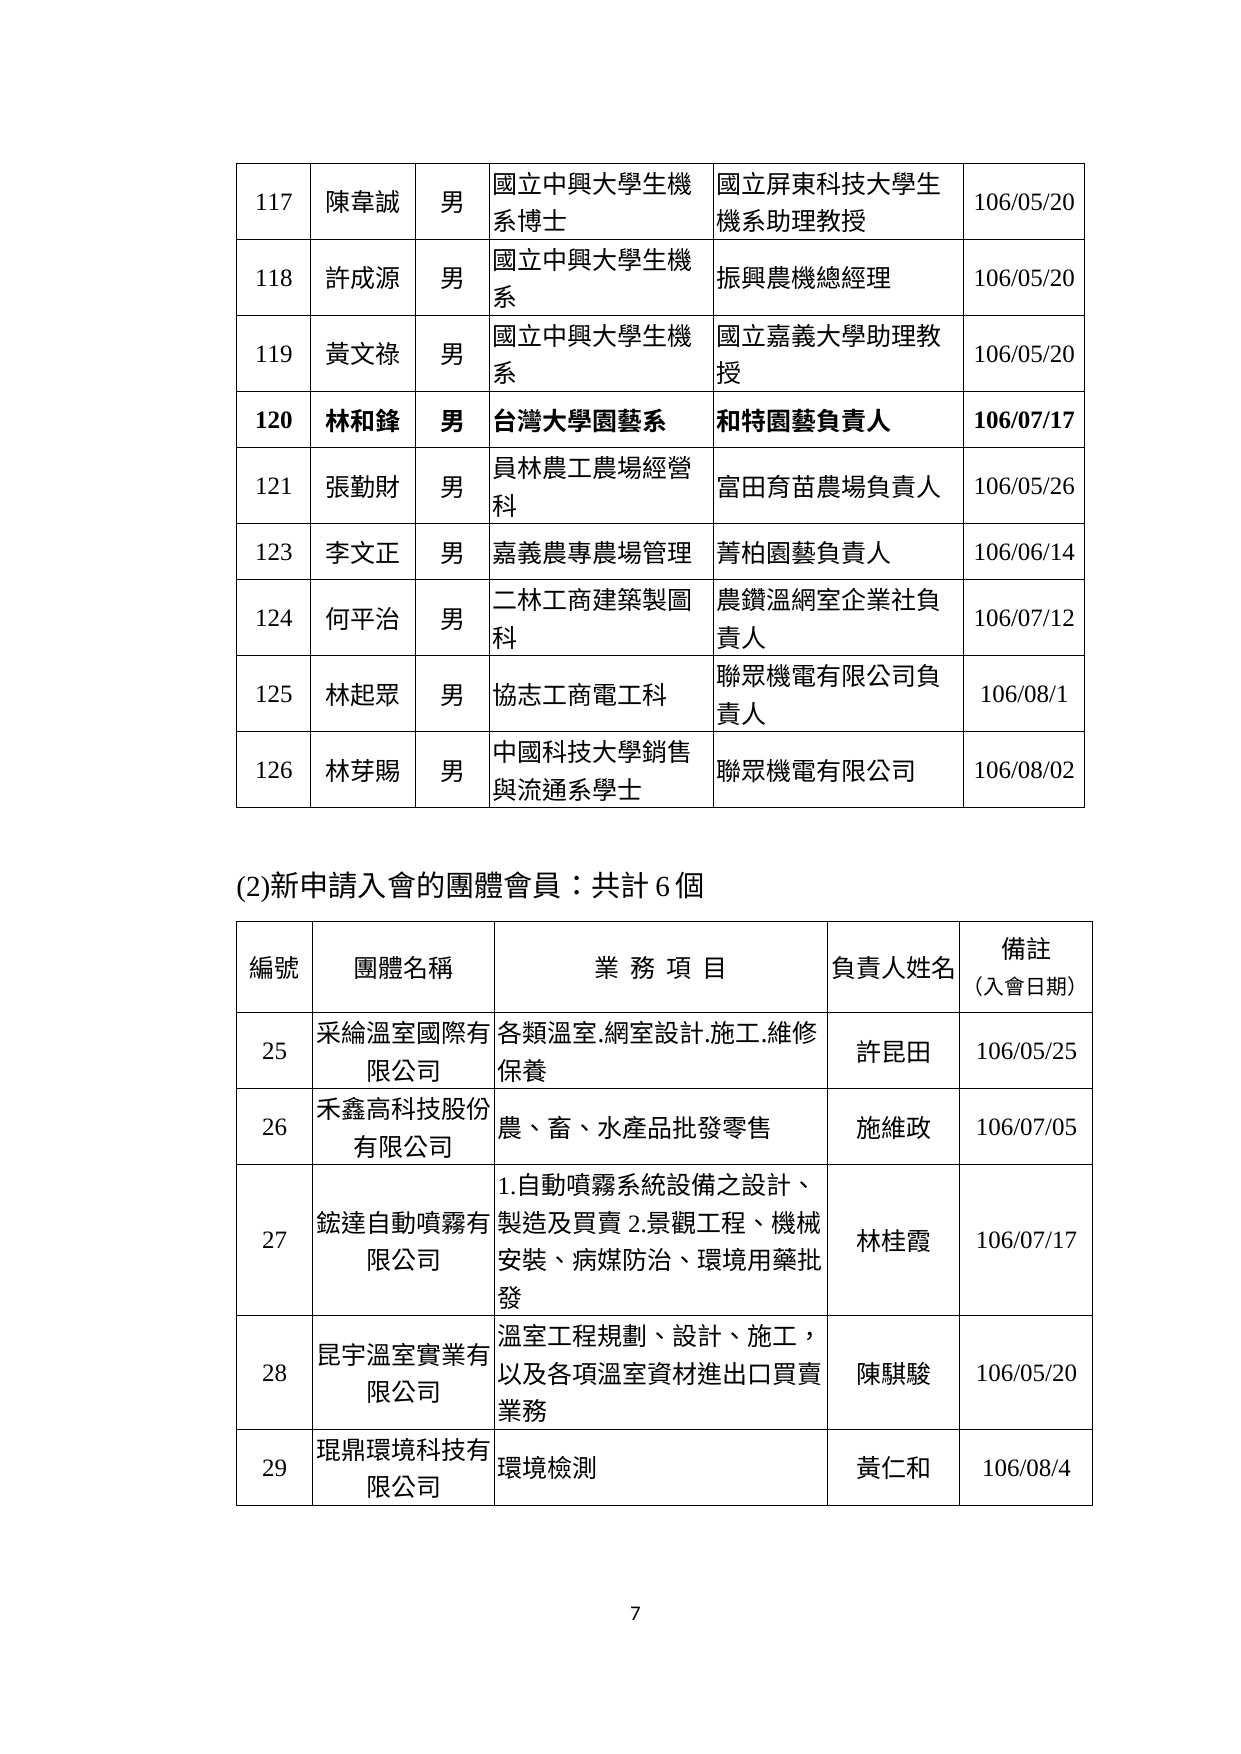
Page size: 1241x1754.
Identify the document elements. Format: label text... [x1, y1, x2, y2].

table_cell 126 [237, 732, 310, 807]
table_cell 106/08/1 [964, 656, 1084, 731]
table_cell 男 [416, 316, 489, 391]
table_cell 男 [416, 240, 489, 314]
table_cell 昆宇溫室實業有限公司 [313, 1316, 494, 1428]
table_cell 各類溫室.網室設計.施工.維修保養 [495, 1013, 827, 1088]
table_cell 125 [237, 656, 310, 731]
table_cell 26 [237, 1089, 312, 1164]
table_cell 嘉義農專農場管理 [490, 524, 713, 579]
table_cell 許昆田 [828, 1013, 959, 1088]
table_cell 振興農機總經理 [714, 240, 963, 314]
table_cell 106/05/20 [964, 164, 1084, 238]
table_cell 106/05/20 [964, 316, 1084, 391]
table_cell 張勤財 [311, 448, 415, 523]
table_cell 中國科技大學銷售與流通系學士 [490, 732, 713, 807]
table_cell 106/05/20 [964, 240, 1084, 314]
table_cell 29 [237, 1430, 312, 1504]
table_cell 和特園藝負責人 [714, 392, 963, 447]
table_header 業 務 項 目 [495, 922, 827, 1012]
table_cell 許成源 [311, 240, 415, 314]
table_cell 25 [237, 1013, 312, 1088]
table_cell 菁柏園藝負責人 [714, 524, 963, 579]
table_cell 采綸溫室國際有限公司 [313, 1013, 494, 1088]
table_cell 黃文祿 [311, 316, 415, 391]
table_cell 國立屏東科技大學生機系助理教授 [714, 164, 963, 238]
list (2)新申請入會的團體會員：共計6個 [236, 846, 1118, 921]
table_cell 118 [237, 240, 310, 314]
table_cell 男 [416, 164, 489, 238]
table_cell 聯眾機電有限公司 [714, 732, 963, 807]
table_cell 男 [416, 656, 489, 731]
table_header 備註 （入會日期） [960, 922, 1092, 1012]
table_cell 協志工商電工科 [490, 656, 713, 731]
table_cell 123 [237, 524, 310, 579]
table_cell 富田育苗農場負責人 [714, 448, 963, 523]
table_cell 林和鋒 [311, 392, 415, 447]
table_cell 農、畜、水產品批發零售 [495, 1089, 827, 1164]
table_cell 男 [416, 732, 489, 807]
table_cell 106/07/17 [960, 1165, 1092, 1315]
table_cell 106/05/26 [964, 448, 1084, 523]
table_cell 林桂霞 [828, 1165, 959, 1315]
table_cell 121 [237, 448, 310, 523]
table_cell 106/05/20 [960, 1316, 1092, 1428]
table_cell 禾鑫高科技股份有限公司 [313, 1089, 494, 1164]
table_cell 二林工商建築製圖科 [490, 580, 713, 655]
table_cell 陳韋誠 [311, 164, 415, 238]
table_cell 28 [237, 1316, 312, 1428]
table_cell 國立中興大學生機系 [490, 316, 713, 391]
table_header 編號 [237, 922, 312, 1012]
table_cell 27 [237, 1165, 312, 1315]
table_cell 106/07/17 [964, 392, 1084, 447]
table_cell 林芽賜 [311, 732, 415, 807]
table_cell 國立中興大學生機系博士 [490, 164, 713, 238]
table_cell 國立中興大學生機系 [490, 240, 713, 314]
table_cell 106/05/25 [960, 1013, 1092, 1088]
table_cell 106/06/14 [964, 524, 1084, 579]
table_cell 琨鼎環境科技有限公司 [313, 1430, 494, 1504]
table_cell 環境檢測 [495, 1430, 827, 1504]
table_cell 男 [416, 392, 489, 447]
table_cell 男 [416, 580, 489, 655]
table_cell 106/08/02 [964, 732, 1084, 807]
table_cell 國立嘉義大學助理教授 [714, 316, 963, 391]
table_cell 男 [416, 448, 489, 523]
table_cell 聯眾機電有限公司負責人 [714, 656, 963, 731]
table_cell 員林農工農場經營科 [490, 448, 713, 523]
table_cell 台灣大學園藝系 [490, 392, 713, 447]
table_cell 106/07/12 [964, 580, 1084, 655]
table_cell 119 [237, 316, 310, 391]
table_cell 農鑽溫網室企業社負責人 [714, 580, 963, 655]
table_cell 男 [416, 524, 489, 579]
table_header 團體名稱 [313, 922, 494, 1012]
table_cell 李文正 [311, 524, 415, 579]
table_cell 1.自動噴霧系統設備之設計、製造及買賣 2.景觀工程、機械安裝、病媒防治、環境用藥批發 [495, 1165, 827, 1315]
table_cell 117 [237, 164, 310, 238]
table_cell 林起眾 [311, 656, 415, 731]
table_cell 施維政 [828, 1089, 959, 1164]
table_cell 106/07/05 [960, 1089, 1092, 1164]
table_cell 鋐達自動噴霧有限公司 [313, 1165, 494, 1315]
table_cell 黃仁和 [828, 1430, 959, 1504]
table_cell 溫室工程規劃、設計、施工，以及各項溫室資材進出口買賣業務 [495, 1316, 827, 1428]
table_cell 124 [237, 580, 310, 655]
table_cell 何平治 [311, 580, 415, 655]
table_cell 106/08/4 [960, 1430, 1092, 1504]
table_cell 陳騏駿 [828, 1316, 959, 1428]
table_header 負責人姓名 [828, 922, 959, 1012]
table_cell 120 [237, 392, 310, 447]
